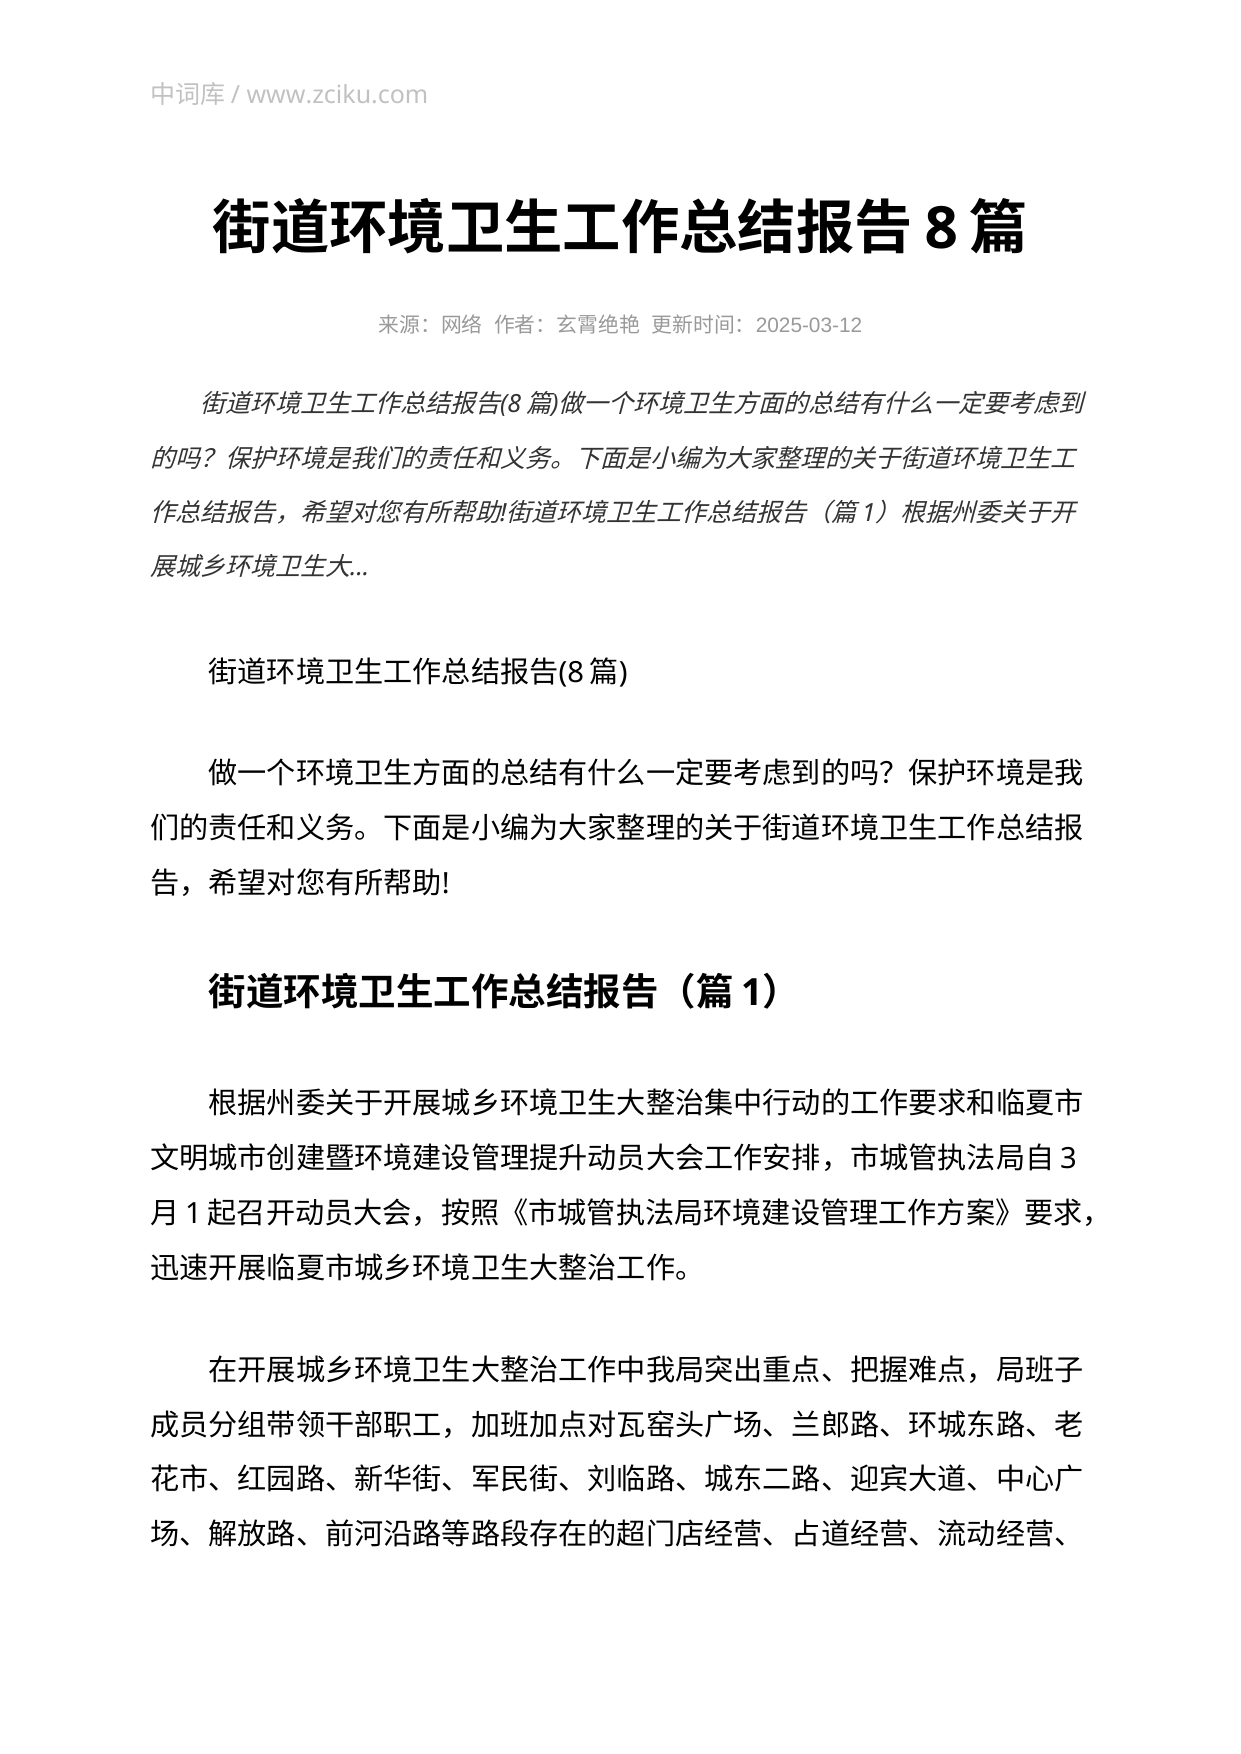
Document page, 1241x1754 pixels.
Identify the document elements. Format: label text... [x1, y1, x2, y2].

text 来源：网络 作者：玄霄绝艳 更新时间：2025-03-12 [150, 313, 1090, 337]
text 根据州委关于开展城乡环境卫生大整治集中行动的工作要求和临夏市文明城市创建暨环境建设管理提升动员大会工作安排，市城管执法局自3月1起召开动员大会，按照《市城管执法局环境建设管理工作方案》要求，迅速开展临夏市城乡环境卫生大整治工作。 [150, 1079, 1090, 1287]
text 街道环境卫生工作总结报告(8篇)做一个环境卫生方面的总结有什么一定要考虑到的吗？保护环境是我们的责任和义务。下面是小编为大家整理的关于街道环境卫生工作总结报告，希望对您有所帮助!街道环境卫生工作总结报告（篇1）根据州委关于开展城乡环境卫生大... [150, 384, 1090, 583]
text 街道环境卫生工作总结报告(8篇) [150, 648, 1090, 691]
text 街道环境卫生工作总结报告（篇1） [150, 962, 1090, 1016]
subtitle 街道环境卫生工作总结报告8篇 [150, 181, 1090, 266]
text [150, 1346, 1090, 1553]
text 做一个环境卫生方面的总结有什么一定要考虑到的吗？保护环境是我们的责任和义务。下面是小编为大家整理的关于街道环境卫生工作总结报告，希望对您有所帮助! [150, 750, 1090, 902]
